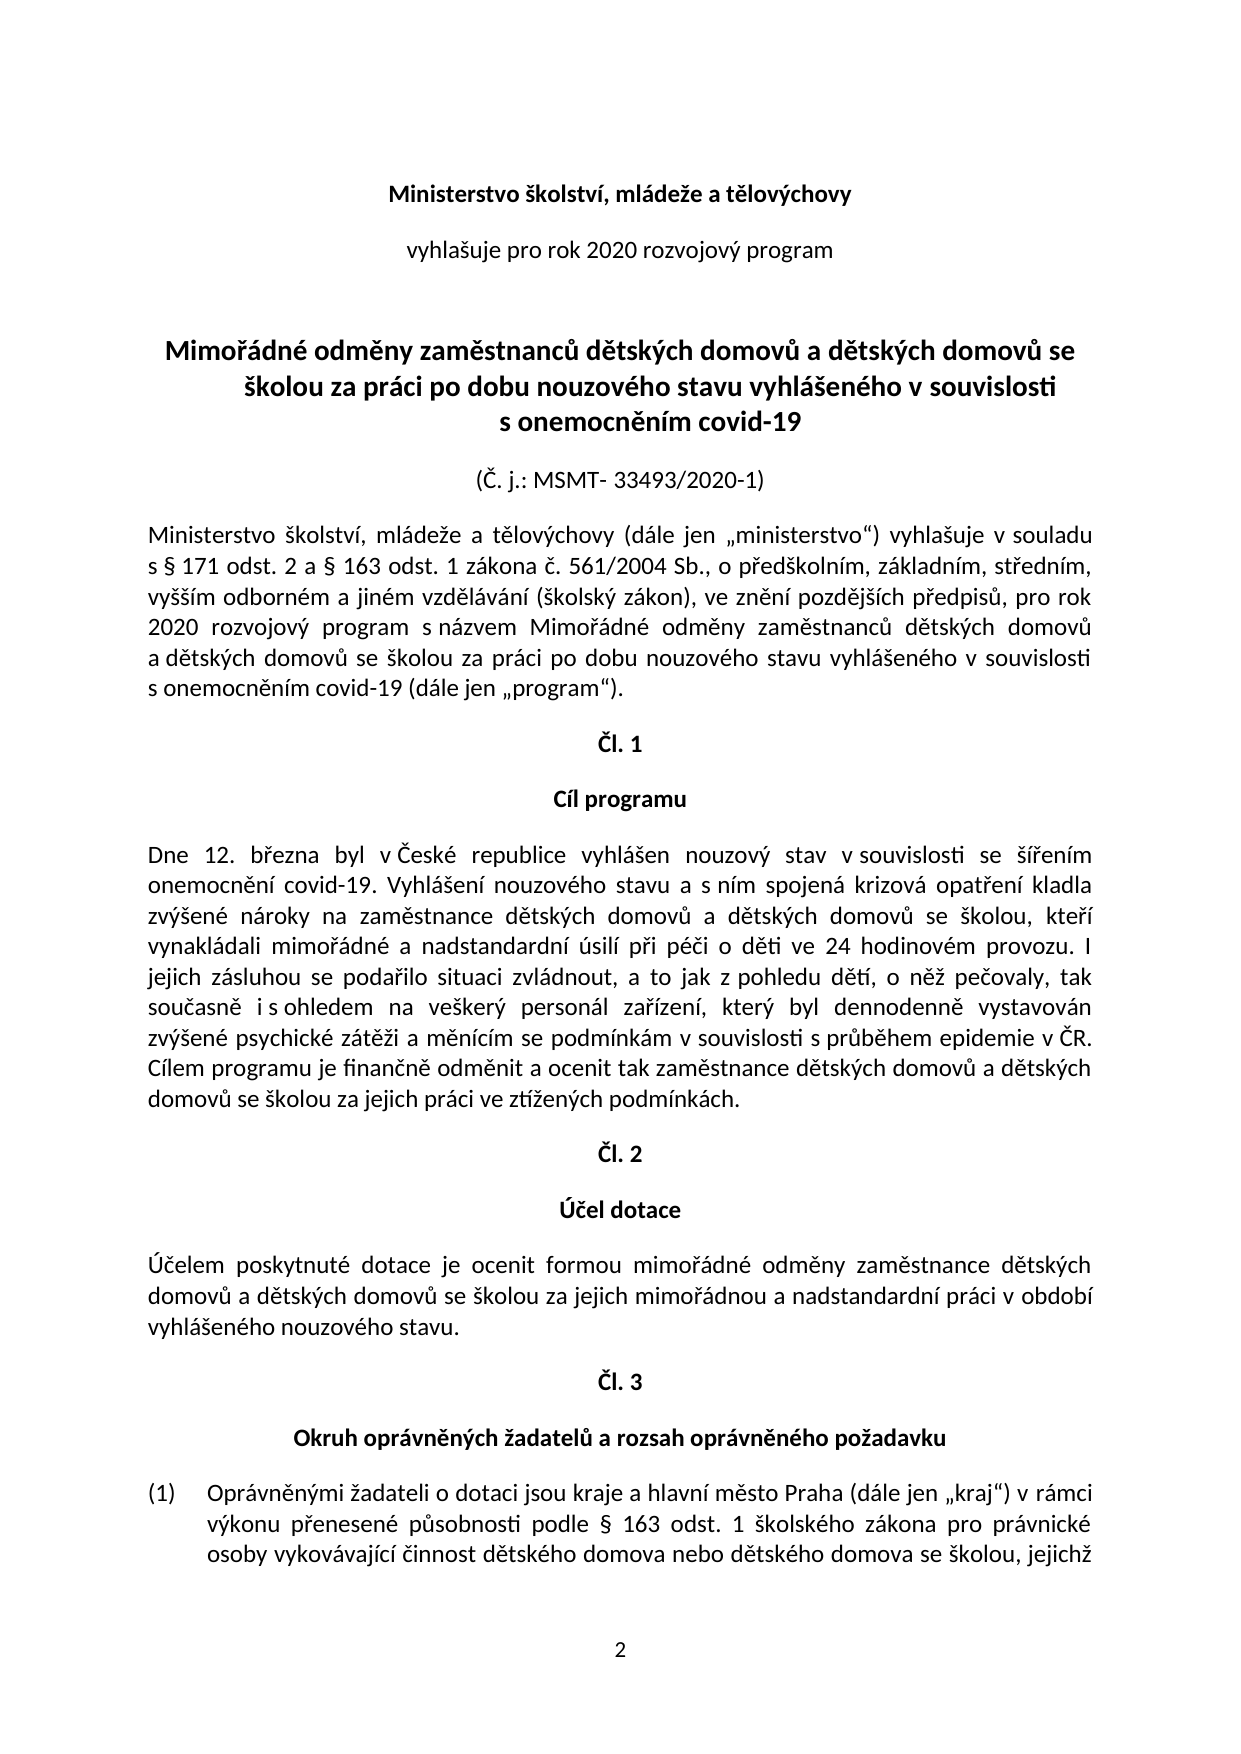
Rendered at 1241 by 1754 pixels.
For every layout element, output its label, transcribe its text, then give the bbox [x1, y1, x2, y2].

text Čl. 3 [148, 1366, 1092, 1397]
text Cíl programu [148, 783, 1092, 814]
text Mimořádné odměny zaměstnanců dětských domovů a dětských domovů se školou za práci po dobu nouzového stavu vyhlášeného v souvislosti s onemocněním covid-19 [148, 332, 1092, 439]
text (Č. j.: MSMT- 33493/2020-1) [148, 464, 1092, 495]
text Čl. 1 [148, 728, 1092, 758]
text Čl. 2 [148, 1138, 1092, 1169]
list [148, 1477, 1092, 1569]
text Ministerstvo školství, mládeže a tělovýchovy [148, 178, 1092, 209]
text Dne 12. března byl v České republice vyhlášen nouzový stav v souvislosti se šířením onemocnění covid-19. Vyhlášení nouzového stavu a s ním spojená krizová opatření kladla zvýšené nároky na zaměstnance dětských domovů a dětských domovů se školou, kteří vynakládali mimořádné a nadstandardní úsilí při péči o děti ve 24 hodinovém provozu. I jejich zásluhou se podařilo situaci zvládnout, a to jak z pohledu dětí, o něž pečovaly, tak současně i s ohledem na veškerý personál zařízení, který byl dennodenně vystavován zvýšené psychické zátěži a měnícím se podmínkám v souvislosti s průběhem epidemie v ČR. Cílem programu je finančně odměnit a ocenit tak zaměstnance dětských domovů a dětských domovů se školou za jejich práci ve ztížených podmínkách. [148, 839, 1092, 1113]
text vyhlašuje pro rok 2020 rozvojový program [148, 234, 1092, 264]
text Ministerstvo školství, mládeže a tělovýchovy (dále jen „ministerstvo“) vyhlašuje v souladu s § 171 odst. 2 a § 163 odst. 1 zákona č. 561/2004 Sb., o předškolním, základním, středním, vyšším odborném a jiném vzdělávání (školský zákon), ve znění pozdějších předpisů, pro rok 2020 rozvojový program s názvem Mimořádné odměny zaměstnanců dětských domovů a dětských domovů se školou za práci po dobu nouzového stavu vyhlášeného v souvislosti s onemocněním covid-19 (dále jen „program“). [148, 520, 1092, 703]
text Účelem poskytnuté dotace je ocenit formou mimořádné odměny zaměstnance dětských domovů a dětských domovů se školou za jejich mimořádnou a nadstandardní práci v období vyhlášeného nouzového stavu. [148, 1249, 1092, 1341]
text Účel dotace [148, 1194, 1092, 1224]
text Okruh oprávněných žadatelů a rozsah oprávněného požadavku [148, 1422, 1092, 1452]
